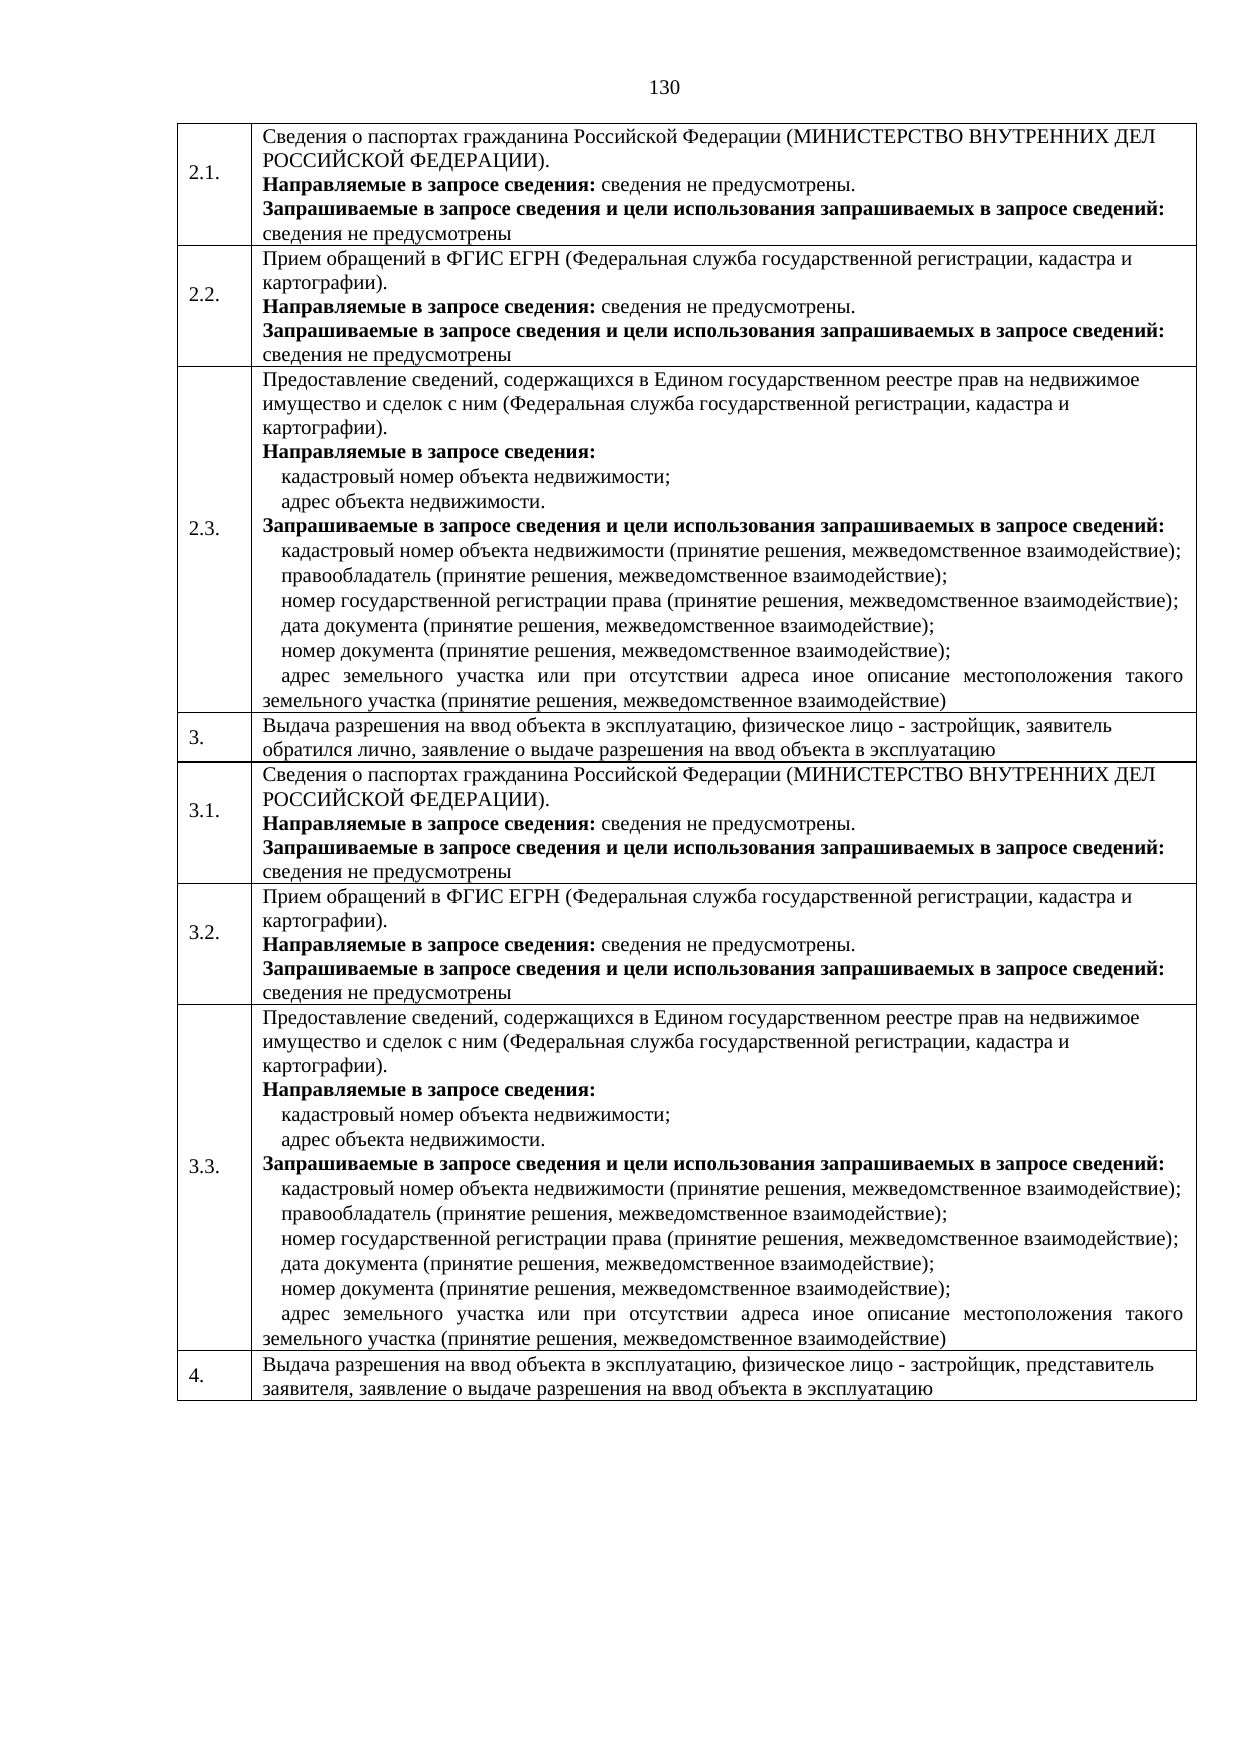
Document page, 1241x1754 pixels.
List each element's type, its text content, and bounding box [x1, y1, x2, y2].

table_cell Выдача разрешения на ввод объекта в эксплуатацию, физическое лицо - застройщик, заявитель обратился лично, заявление о выдаче разрешения на ввод объекта в эксплуатацию [252, 713, 1196, 761]
table_cell Прием обращений в ФГИС ЕГРН (Федеральная служба государственной регистрации, кадастра и картографии). Направляемые в запросе сведения: сведения не предусмотрены. Запрашиваемые в запросе сведения и цели использования запрашиваемых в запросе сведений: сведения не предусмотрены [252, 884, 1196, 1004]
table_cell Прием обращений в ФГИС ЕГРН (Федеральная служба государственной регистрации, кадастра и картографии). Направляемые в запросе сведения: сведения не предусмотрены. Запрашиваемые в запросе сведения и цели использования запрашиваемых в запросе сведений: сведения не предусмотрены [252, 246, 1196, 366]
table_cell Выдача разрешения на ввод объекта в эксплуатацию, физическое лицо - застройщик, представитель заявителя, заявление о выдаче разрешения на ввод объекта в эксплуатацию [252, 1351, 1196, 1399]
table_cell Сведения о паспортах гражданина Российской Федерации (МИНИСТЕРСТВО ВНУТРЕННИХ ДЕЛ РОССИЙСКОЙ ФЕДЕРАЦИИ). Направляемые в запросе сведения: сведения не предусмотрены. Запрашиваемые в запросе сведения и цели использования запрашиваемых в запросе сведений: сведения не предусмотрены [252, 124, 1196, 244]
table_cell [178, 1351, 251, 1399]
table_cell [178, 713, 251, 761]
table_cell [178, 884, 251, 1004]
table_cell [178, 1005, 251, 1350]
table_cell [178, 124, 251, 244]
table_cell [178, 367, 251, 712]
table_cell Сведения о паспортах гражданина Российской Федерации (МИНИСТЕРСТВО ВНУТРЕННИХ ДЕЛ РОССИЙСКОЙ ФЕДЕРАЦИИ). Направляемые в запросе сведения: сведения не предусмотрены. Запрашиваемые в запросе сведения и цели использования запрашиваемых в запросе сведений: сведения не предусмотрены [252, 763, 1196, 883]
table_cell [178, 763, 251, 883]
table_cell [178, 246, 251, 366]
